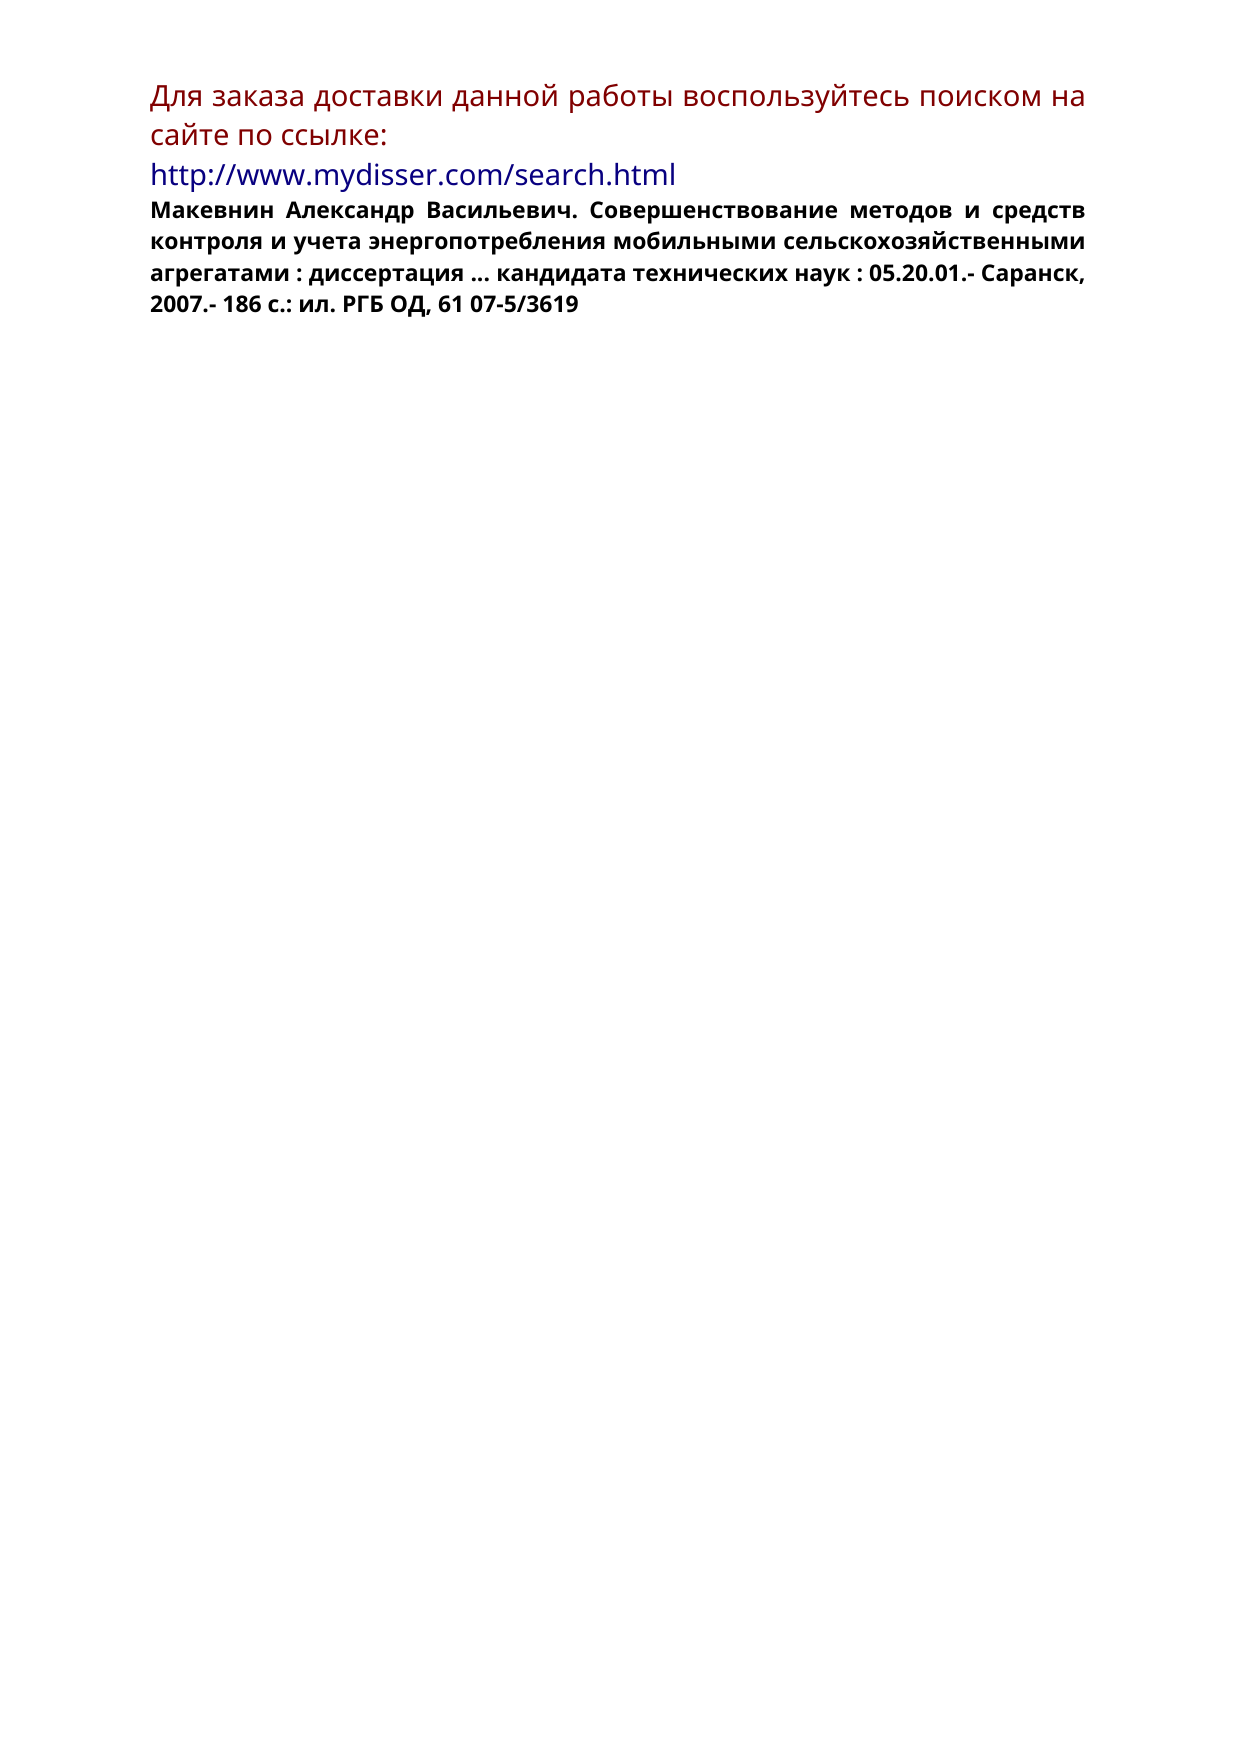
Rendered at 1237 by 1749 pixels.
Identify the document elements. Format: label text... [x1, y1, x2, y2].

text Макевнин Александр Васильевич. Совершенствование методов и средств контроля и учета энергопотребления мобильными сельскохозяйственными агрегатами : диссертация ... кандидата технических наук : 05.20.01.- Саранск, 2007.- 186 с.: ил. РГБ ОД, 61 07-5/3619 [150, 194, 1086, 319]
